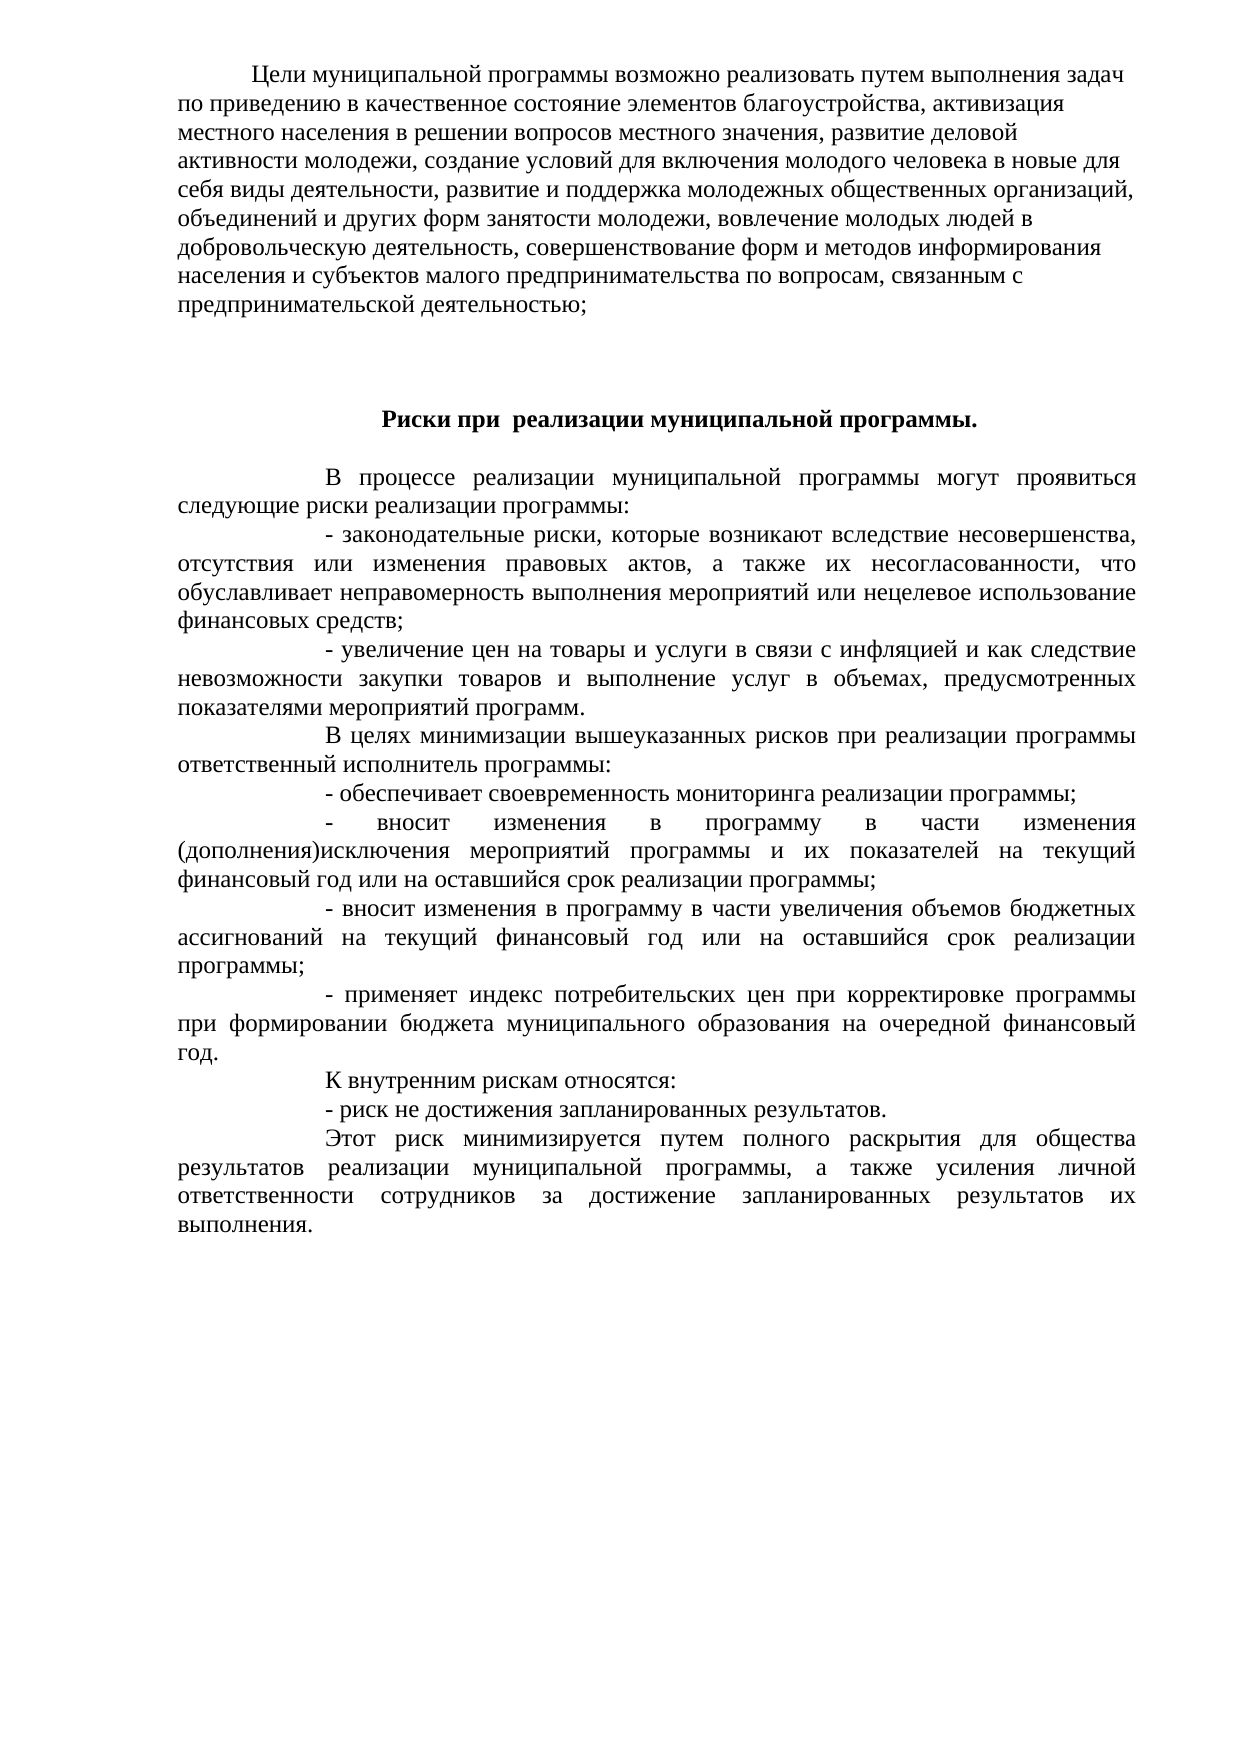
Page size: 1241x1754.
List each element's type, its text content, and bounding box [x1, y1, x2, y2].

list К внутренним рискам относятся: [177, 1065, 1137, 1094]
list - обеспечивает своевременность мониторинга реализации программы; [177, 778, 1137, 807]
list Этот риск минимизируется путем полного раскрытия для общества результатов реализации муниципальной программы, а также усиления личной ответственности сотрудников за достижение запланированных результатов их выполнения. [177, 1123, 1137, 1238]
list Цели муниципальной программы возможно реализовать путем выполнения задач по приведению в качественное состояние элементов благоустройства, активизация местного населения в решении вопросов местного значения, развитие деловой активности молодежи, создание условий для включения молодого человека в новые для себя виды деятельности, развитие и поддержка молодежных общественных организаций, объединений и других форм занятости молодежи, вовлечение молодых людей в добровольческую деятельность, совершенствование форм и методов информирования населения и субъектов малого предпринимательства по вопросам, связанным с предпринимательской деятельностью; [177, 59, 1137, 318]
list - вносит изменения в программу в части изменения (дополнения)исключения мероприятий программы и их показателей на текущий финансовый год или на оставшийся срок реализации программы; [177, 807, 1137, 893]
list В целях минимизации вышеуказанных рисков при реализации программы ответственный исполнитель программы: [177, 720, 1137, 778]
list - риск не достижения запланированных результатов. [177, 1094, 1137, 1123]
list - законодательные риски, которые возникают вследствие несовершенства, отсутствия или изменения правовых актов, а также их несогласованности, что обуславливает неправомерность выполнения мероприятий или нецелевое использование финансовых средств; [177, 519, 1137, 634]
list Риски при реализации муниципальной программы. [177, 404, 1137, 433]
list В процессе реализации муниципальной программы могут проявиться следующие риски реализации программы: [177, 462, 1137, 519]
list - вносит изменения в программу в части увеличения объемов бюджетных ассигнований на текущий финансовый год или на оставшийся срок реализации программы; [177, 893, 1137, 979]
list - применяет индекс потребительских цен при корректировке программы при формировании бюджета муниципального образования на очередной финансовый год. [177, 979, 1137, 1065]
list - увеличение цен на товары и услуги в связи с инфляцией и как следствие невозможности закупки товаров и выполнение услуг в объемах, предусмотренных показателями мероприятий программ. [177, 634, 1137, 720]
